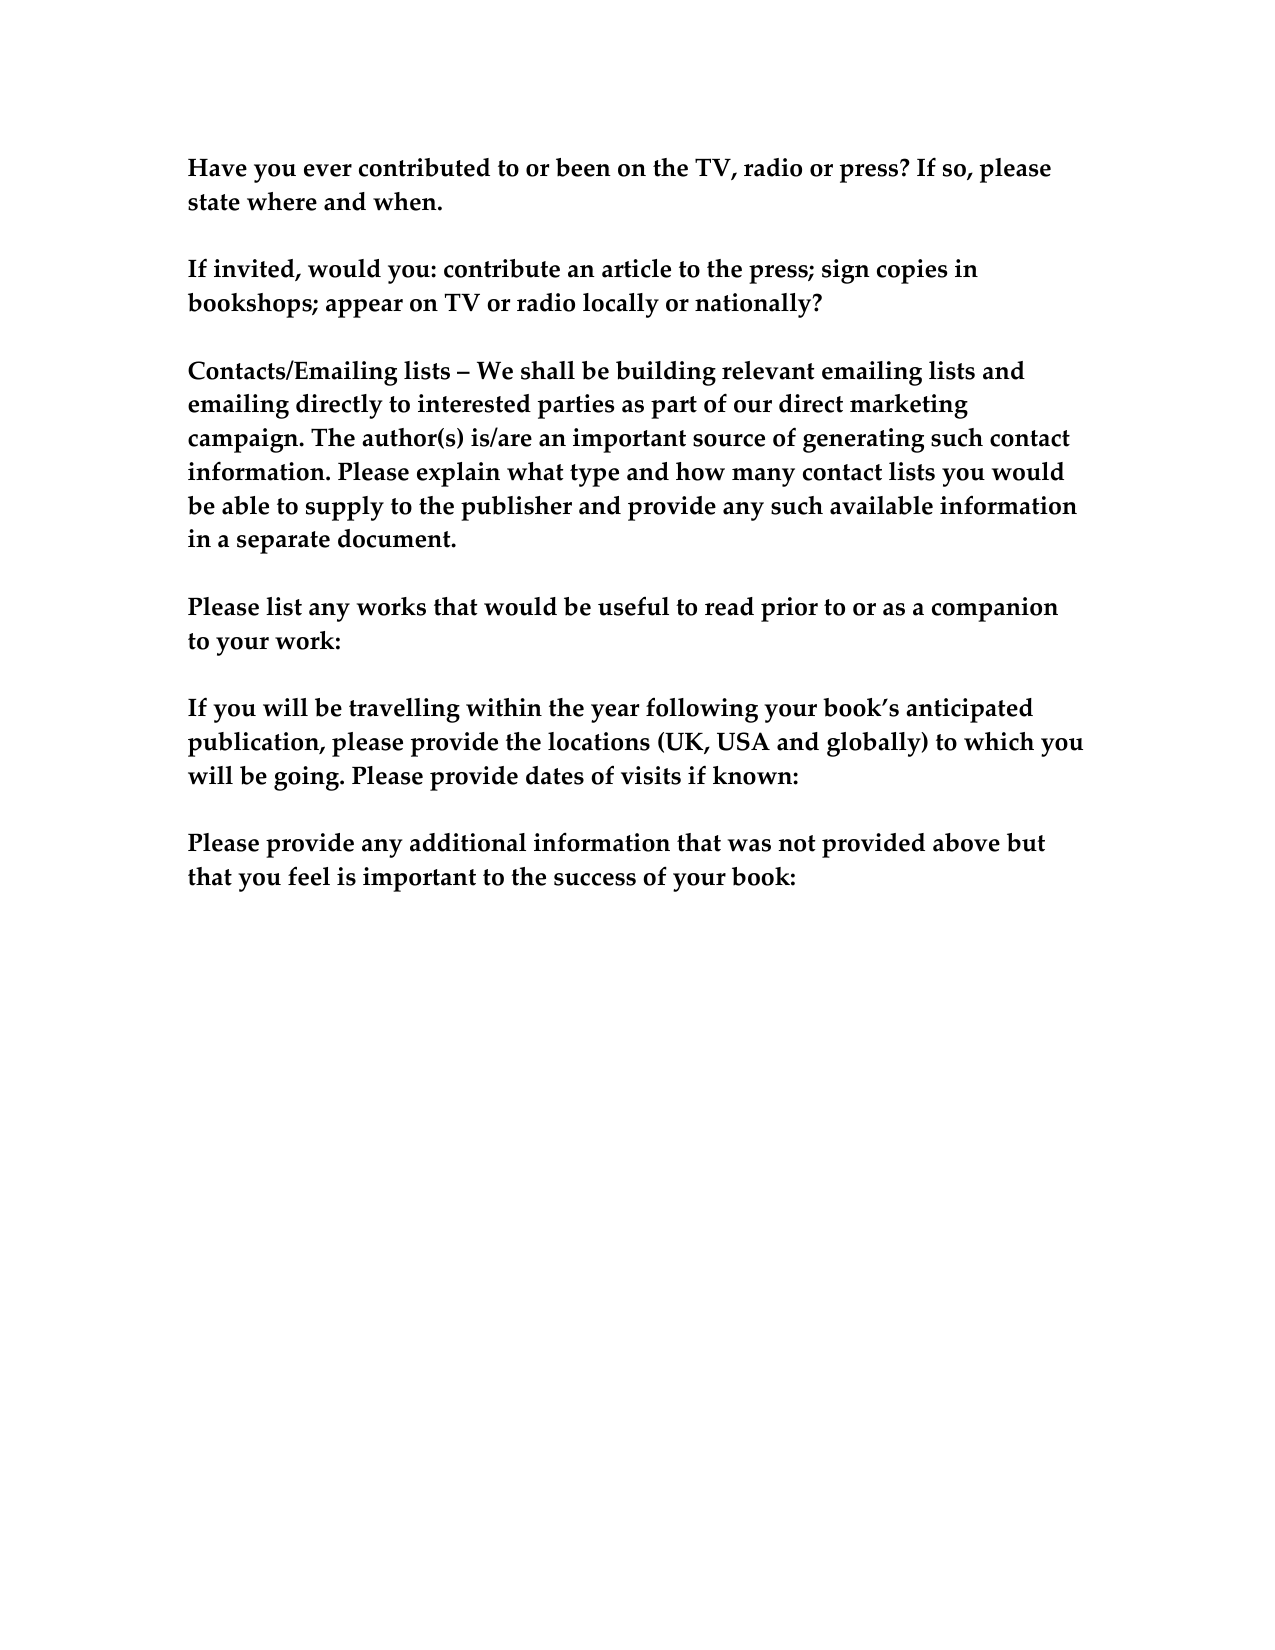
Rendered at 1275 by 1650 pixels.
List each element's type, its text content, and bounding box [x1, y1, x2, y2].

text Please list any works that would be useful to read prior to or as a companion to your work: [187, 589, 1087, 656]
text Contacts/Emailing lists – We shall be building relevant emailing lists and emailing directly to interested parties as part of our direct marketing campaign. The author(s) is/are an important source of generating such contact information. Please explain what type and how many contact lists you would be able to supply to the publisher and provide any such available information in a separate document. [187, 352, 1087, 555]
text Please provide any additional information that was not provided above but that you feel is important to the success of your book: [797, 825, 1087, 892]
text If invited, would you: contribute an article to the press; sign copies in bookshops; appear on TV or radio locally or nationally? [823, 251, 1087, 319]
text Have you ever contributed to or been on the TV, radio or press? If so, please state where and when. [443, 150, 1087, 217]
text If you will be travelling within the year following your book’s anticipated publication, please provide the locations (UK, USA and globally) to which you will be going. Please provide dates of visits if known: [187, 690, 1087, 791]
